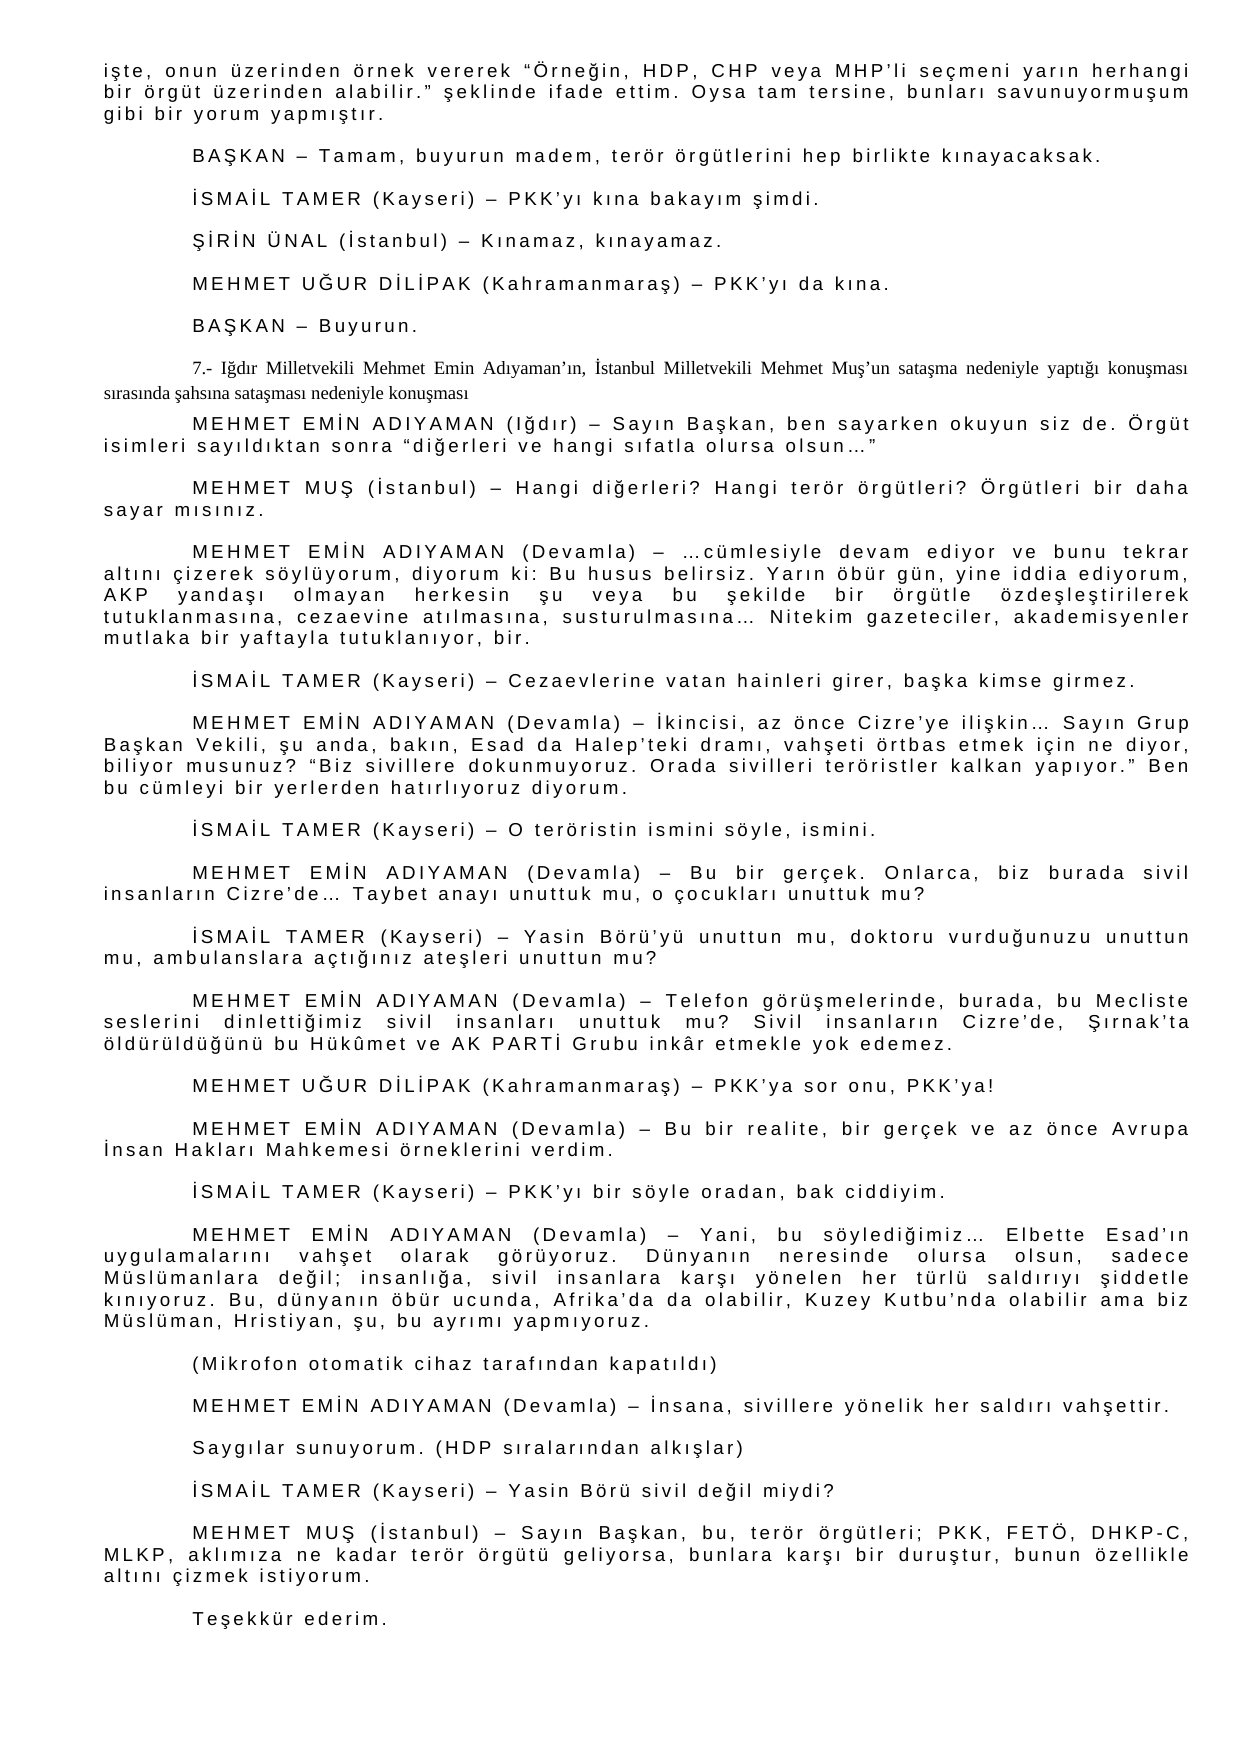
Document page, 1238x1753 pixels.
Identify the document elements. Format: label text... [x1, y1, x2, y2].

text MEHMET EMİN ADIYAMAN (Devamla) – Bu bir realite, bir gerçek ve az önce Avrupa İnsan Hakları Mahkemesi örneklerini verdim. [103, 1117, 1190, 1160]
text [103, 60, 1190, 124]
text MEHMET EMİN ADIYAMAN (Iğdır) – Sayın Başkan, ben sayarken okuyun siz de. Örgüt isimleri sayıldıktan sonra “diğerleri ve hangi sıfatla olursa olsun…” [103, 413, 1190, 456]
text MEHMET EMİN ADIYAMAN (Devamla) – …cümlesiyle devam ediyor ve bunu tekrar altını çizerek söylüyorum, diyorum ki: Bu husus belirsiz. Yarın öbür gün, yine iddia ediyorum, AKP yandaşı olmayan herkesin şu veya bu şekilde bir örgütle özdeşleştirilerek tutuklanmasına, cezaevine atılmasına, susturulmasına… Nitekim gazeteciler, akademisyenler mutlaka bir yaftayla tutuklanıyor, bir. [103, 541, 1190, 649]
text Teşekkür ederim. [103, 1607, 1190, 1629]
text MEHMET EMİN ADIYAMAN (Devamla) – İkincisi, az önce Cizre’ye ilişkin… Sayın Grup Başkan Vekili, şu anda, bakın, Esad da Halep’teki dramı, vahşeti örtbas etmek için ne diyor, biliyor musunuz? “Biz sivillere dokunmuyoruz. Orada sivilleri teröristler kalkan yapıyor.” Ben bu cümleyi bir yerlerden hatırlıyoruz diyorum. [103, 712, 1190, 798]
text İSMAİL TAMER (Kayseri) – PKK’yı bir söyle oradan, bak ciddiyim. [103, 1181, 1190, 1203]
text İSMAİL TAMER (Kayseri) – Cezaevlerine vatan hainleri girer, başka kimse girmez. [103, 669, 1190, 691]
text İSMAİL TAMER (Kayseri) – PKK’yı kına bakayım şimdi. [103, 188, 1190, 209]
text MEHMET EMİN ADIYAMAN (Devamla) – İnsana, sivillere yönelik her saldırı vahşettir. [103, 1395, 1190, 1416]
text 7.- Iğdır Milletvekili Mehmet Emin Adıyaman’ın, İstanbul Milletvekili Mehmet Muş’un sataşma nedeniyle yaptığı konuşması sırasında şahsına sataşması nedeniyle konuşması [103, 357, 1190, 403]
text BAŞKAN – Buyurun. [103, 315, 1190, 336]
text (Mikrofon otomatik cihaz tarafından kapatıldı) [103, 1352, 1190, 1374]
text MEHMET EMİN ADIYAMAN (Devamla) – Yani, bu söylediğimiz… Elbette Esad’ın uygulamalarını vahşet olarak görüyoruz. Dünyanın neresinde olursa olsun, sadece Müslümanlara değil; insanlığa, sivil insanlara karşı yönelen her türlü saldırıyı şiddetle kınıyoruz. Bu, dünyanın öbür ucunda, Afrika’da da olabilir, Kuzey Kutbu’nda olabilir ama biz Müslüman, Hristiyan, şu, bu ayrımı yapmıyoruz. [103, 1224, 1190, 1331]
text MEHMET MUŞ (İstanbul) – Hangi diğerleri? Hangi terör örgütleri? Örgütleri bir daha sayar mısınız. [103, 477, 1190, 520]
text Saygılar sunuyorum. (HDP sıralarından alkışlar) [103, 1437, 1190, 1459]
text MEHMET EMİN ADIYAMAN (Devamla) – Telefon görüşmelerinde, burada, bu Mecliste seslerini dinlettiğimiz sivil insanları unuttuk mu? Sivil insanların Cizre’de, Şırnak’ta öldürüldüğünü bu Hükûmet ve AK PARTİ Grubu inkâr etmekle yok edemez. [103, 989, 1190, 1054]
text BAŞKAN – Tamam, buyurun madem, terör örgütlerini hep birlikte kınayacaksak. [103, 145, 1190, 167]
text İSMAİL TAMER (Kayseri) – Yasin Börü’yü unuttun mu, doktoru vurduğunuzu unuttun mu, ambulanslara açtığınız ateşleri unuttun mu? [103, 925, 1190, 968]
text MEHMET UĞUR DİLİPAK (Kahramanmaraş) – PKK’ya sor onu, PKK’ya! [103, 1075, 1190, 1096]
text MEHMET UĞUR DİLİPAK (Kahramanmaraş) – PKK’yı da kına. [103, 272, 1190, 294]
text MEHMET EMİN ADIYAMAN (Devamla) – Bu bir gerçek. Onlarca, biz burada sivil insanların Cizre’de… Taybet anayı unuttuk mu, o çocukları unuttuk mu? [103, 861, 1190, 904]
text MEHMET MUŞ (İstanbul) – Sayın Başkan, bu, terör örgütleri; PKK, FETÖ, DHKP-C, MLKP, aklımıza ne kadar terör örgütü geliyorsa, bunlara karşı bir duruştur, bunun özellikle altını çizmek istiyorum. [103, 1522, 1190, 1587]
text İSMAİL TAMER (Kayseri) – O teröristin ismini söyle, ismini. [103, 819, 1190, 841]
text ŞİRİN ÜNAL (İstanbul) – Kınamaz, kınayamaz. [103, 230, 1190, 252]
text İSMAİL TAMER (Kayseri) – Yasin Börü sivil değil miydi? [103, 1479, 1190, 1501]
